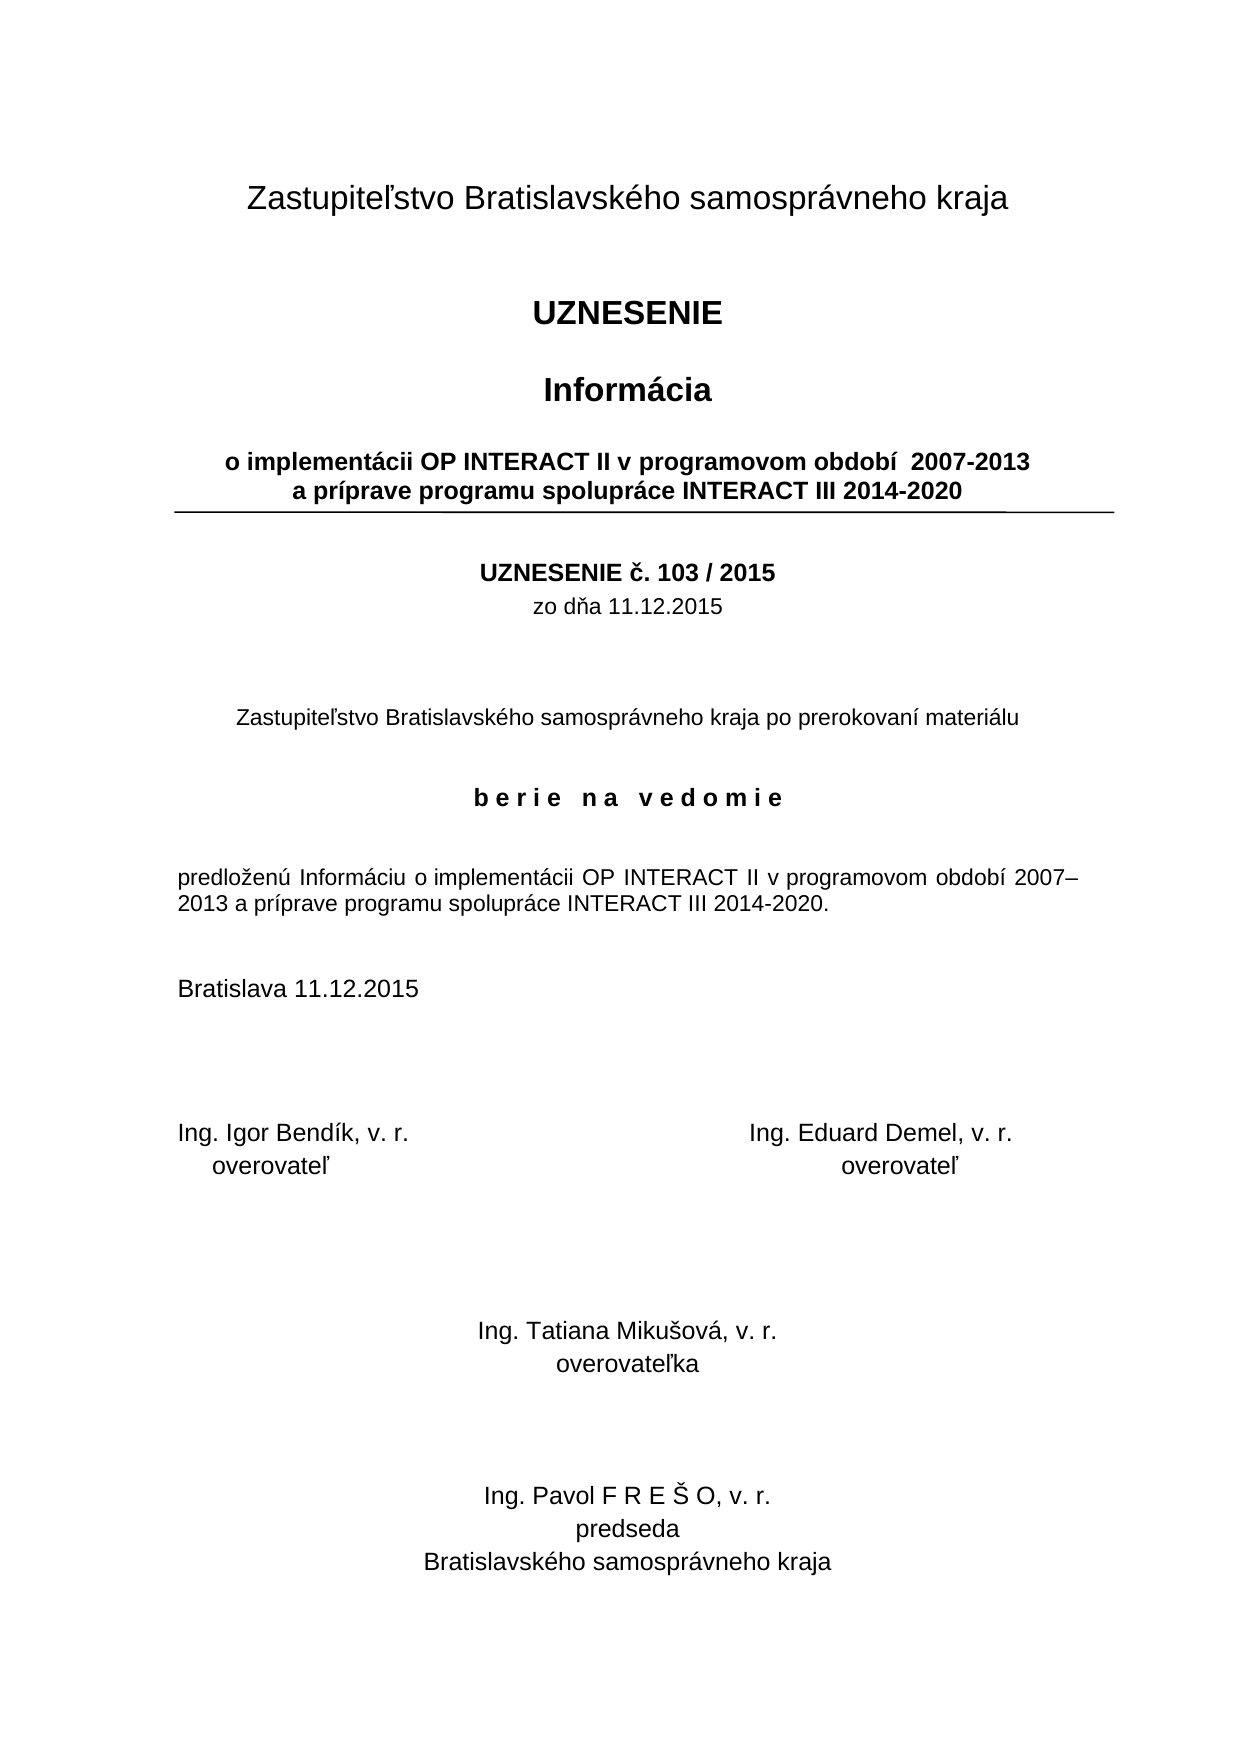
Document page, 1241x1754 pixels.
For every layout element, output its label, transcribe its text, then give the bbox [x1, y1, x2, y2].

text Ing. Tatiana Mikušová, v. r. [177, 1316, 1078, 1345]
text Bratislava 11.12.2015 [177, 974, 1078, 1003]
text Bratislavského samosprávneho kraja [177, 1547, 1078, 1576]
text o implementácii OP INTERACT II v programovom období 2007-2013 a príprave programu spolupráce INTERACT III 2014-2020 [177, 447, 1078, 504]
text overovateľka [177, 1349, 1078, 1378]
text Ing. Igor Bendík, v. r. Ing. Eduard Demel, v. r. [177, 1118, 1078, 1147]
text Zastupiteľstvo Bratislavského samosprávneho kraja po prerokovaní materiálu [177, 703, 1078, 730]
text predseda [177, 1514, 1078, 1543]
text zo dňa 11.12.2015 [177, 593, 1078, 619]
text UZNESENIE č. 103 / 2015 [177, 558, 1078, 587]
text UZNESENIE [177, 293, 1078, 332]
text Informácia [177, 370, 1078, 408]
text b e r i e n a v e d o m i e [177, 782, 1078, 811]
text Ing. Pavol F R E Š O, v. r. [177, 1481, 1078, 1510]
text predloženú Informáciu o implementácii OP INTERACT II v programovom období 2007–2013 a príprave programu spolupráce INTERACT III 2014-2020. [177, 864, 1078, 917]
text overovateľ overovateľ [177, 1151, 1078, 1180]
text Zastupiteľstvo Bratislavského samosprávneho kraja [177, 178, 1078, 216]
